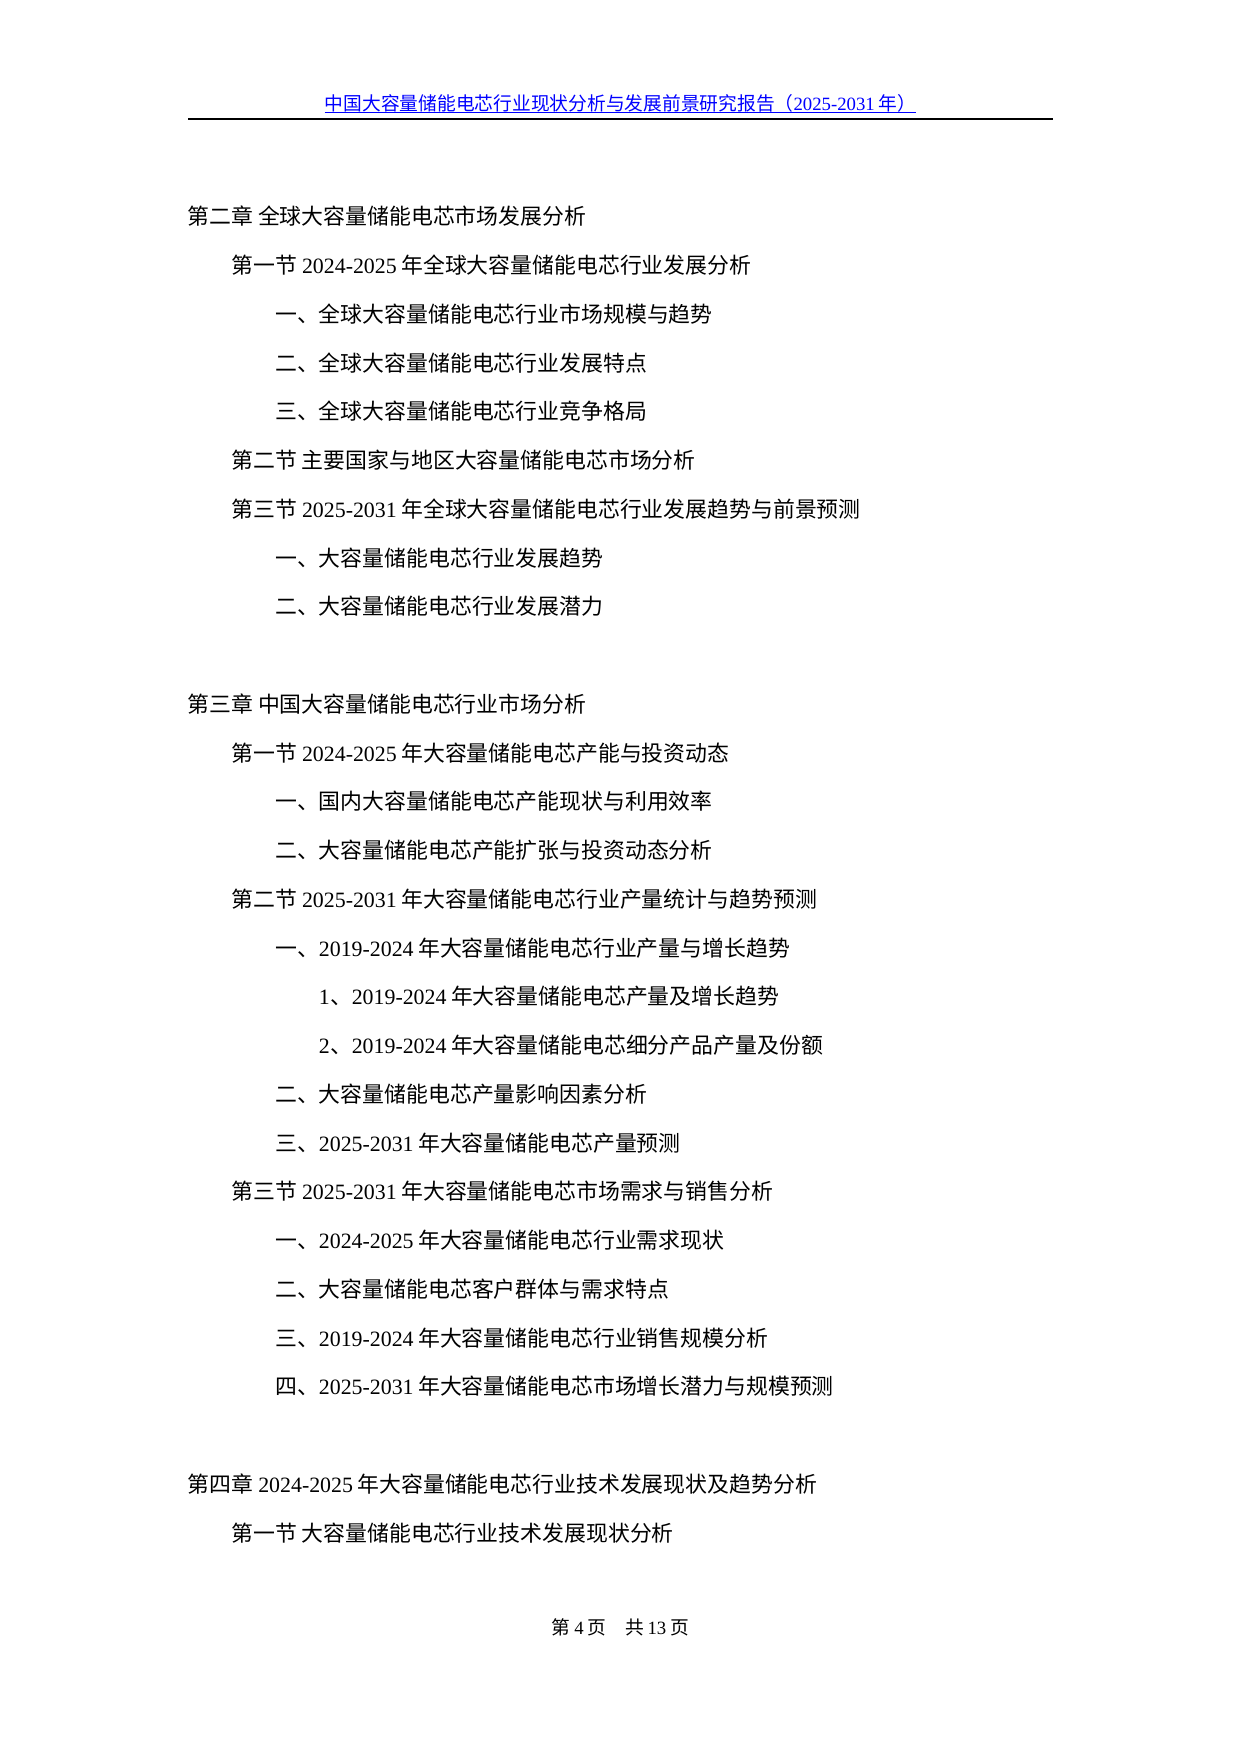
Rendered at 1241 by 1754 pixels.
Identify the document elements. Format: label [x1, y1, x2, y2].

text [187, 150, 1053, 1548]
